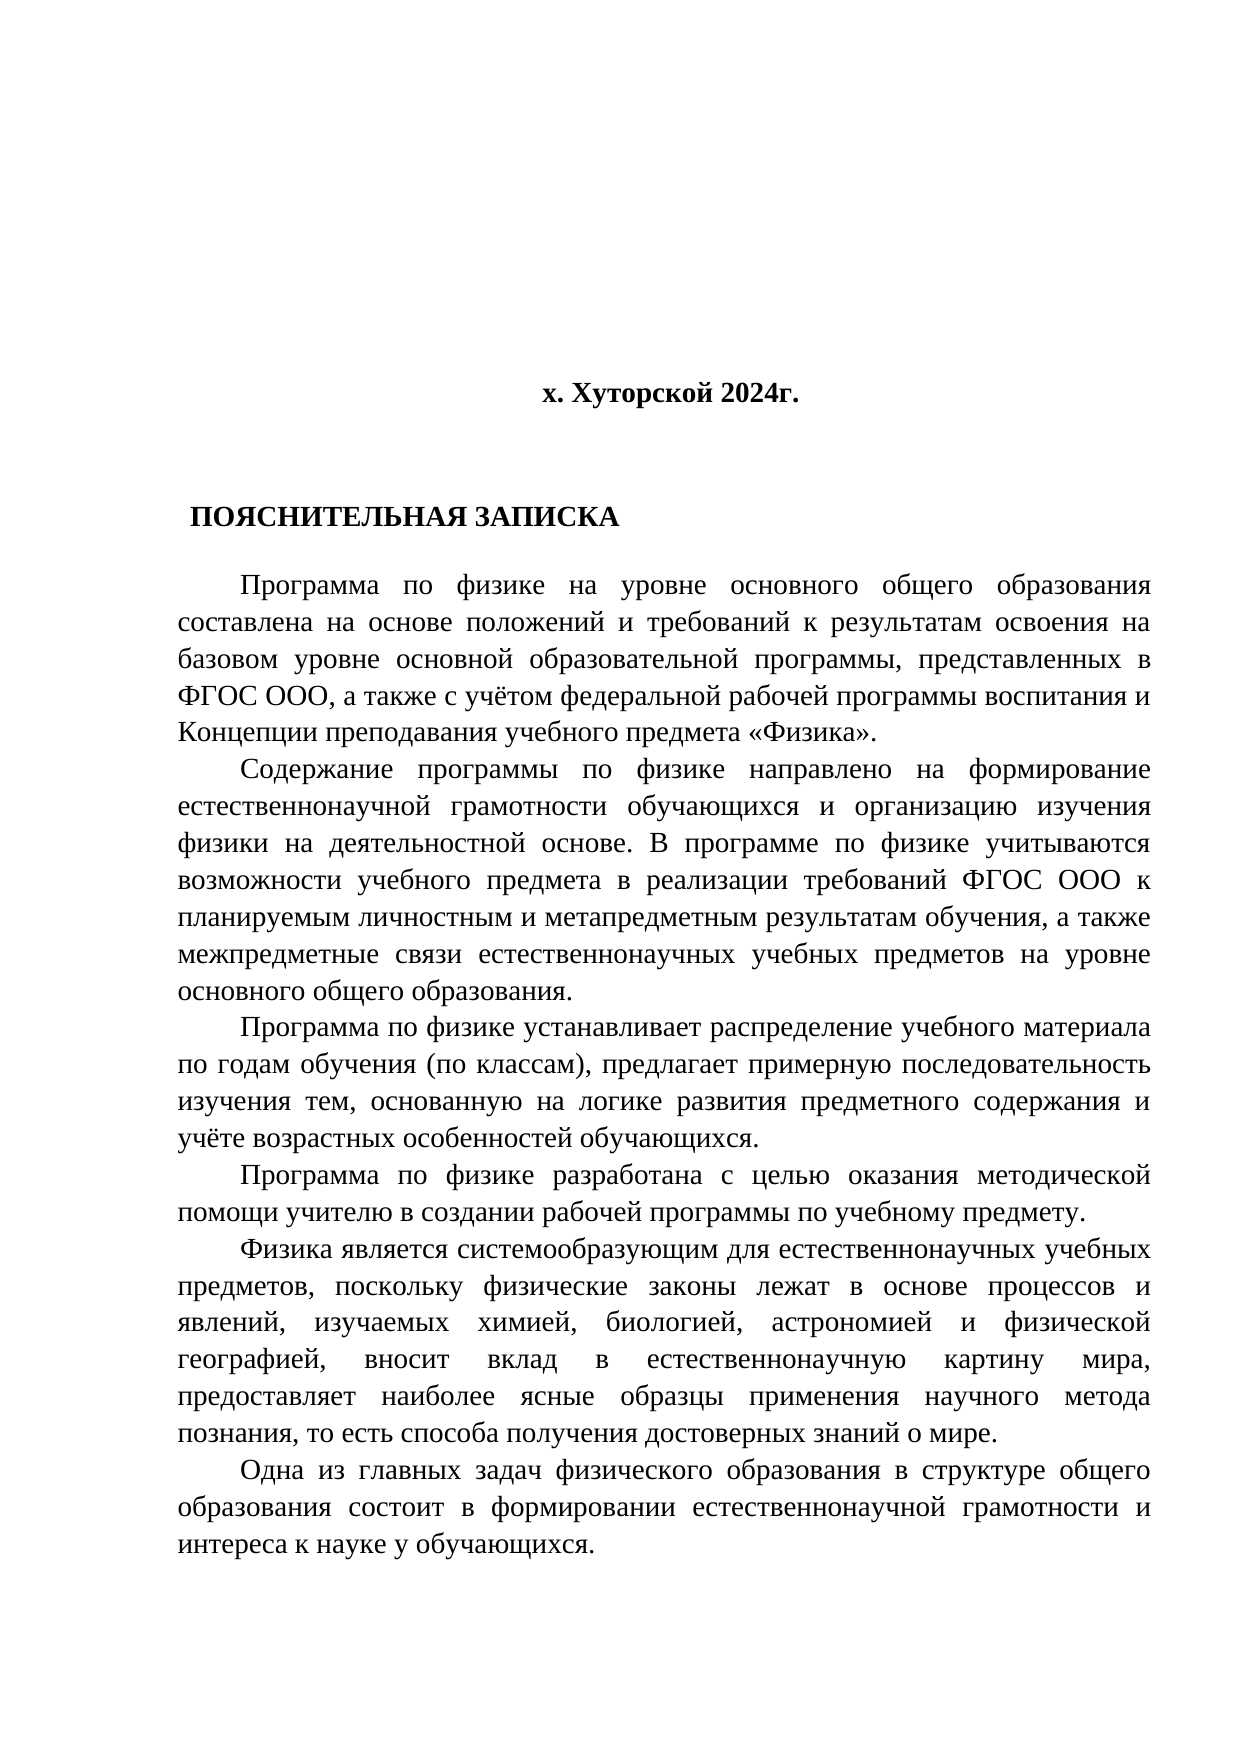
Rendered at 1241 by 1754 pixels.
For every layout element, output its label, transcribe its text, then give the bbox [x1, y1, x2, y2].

text Содержание программы по физике направлено на формирование естественнонаучной грамотности обучающихся и организацию изучения физики на деятельностной основе. В программе по физике учитываются возможности учебного предмета в реализации требований ФГОС ООО к планируемым личностным и метапредметным результатам обучения, а также межпредметные связи естественнонаучных учебных предметов на уровне основного общего образования. [177, 751, 1152, 1006]
text ПОЯСНИТЕЛЬНАЯ ЗАПИСКА [190, 499, 1152, 533]
text Одна из главных задач физического образования в структуре общего образования состоит в формировании естественнонаучной грамотности и интереса к науке у обучающихся. [177, 1452, 1152, 1559]
text Программа по физике на уровне основного общего образования составлена на основе положений и требований к результатам освоения на базовом уровне основной образовательной программы, представленных в ФГОС ООО, а также с учётом федеральной рабочей программы воспитания и Концепции преподавания учебного предмета «Физика». [177, 567, 1152, 748]
text Физика является системообразующим для естественнонаучных учебных предметов, поскольку физические законы лежат в основе процессов и явлений, изучаемых химией, биологией, астрономией и физической географией, вносит вклад в естественнонаучную картину мира, предоставляет наиболее ясные образцы применения научного метода познания, то есть способа получения достоверных знаний о мире. [177, 1231, 1152, 1449]
text Программа по физике разработана с целью оказания методической помощи учителю в создании рабочей программы по учебному предмету. [177, 1157, 1152, 1227]
text Программа по физике устанавливает распределение учебного материала по годам обучения (по классам), предлагает примерную последовательность изучения тем, основанную на логике развития предметного содержания и учёте возрастных особенностей обучающихся. [177, 1009, 1152, 1154]
text х. Хуторской 2024г. [190, 376, 1152, 409]
